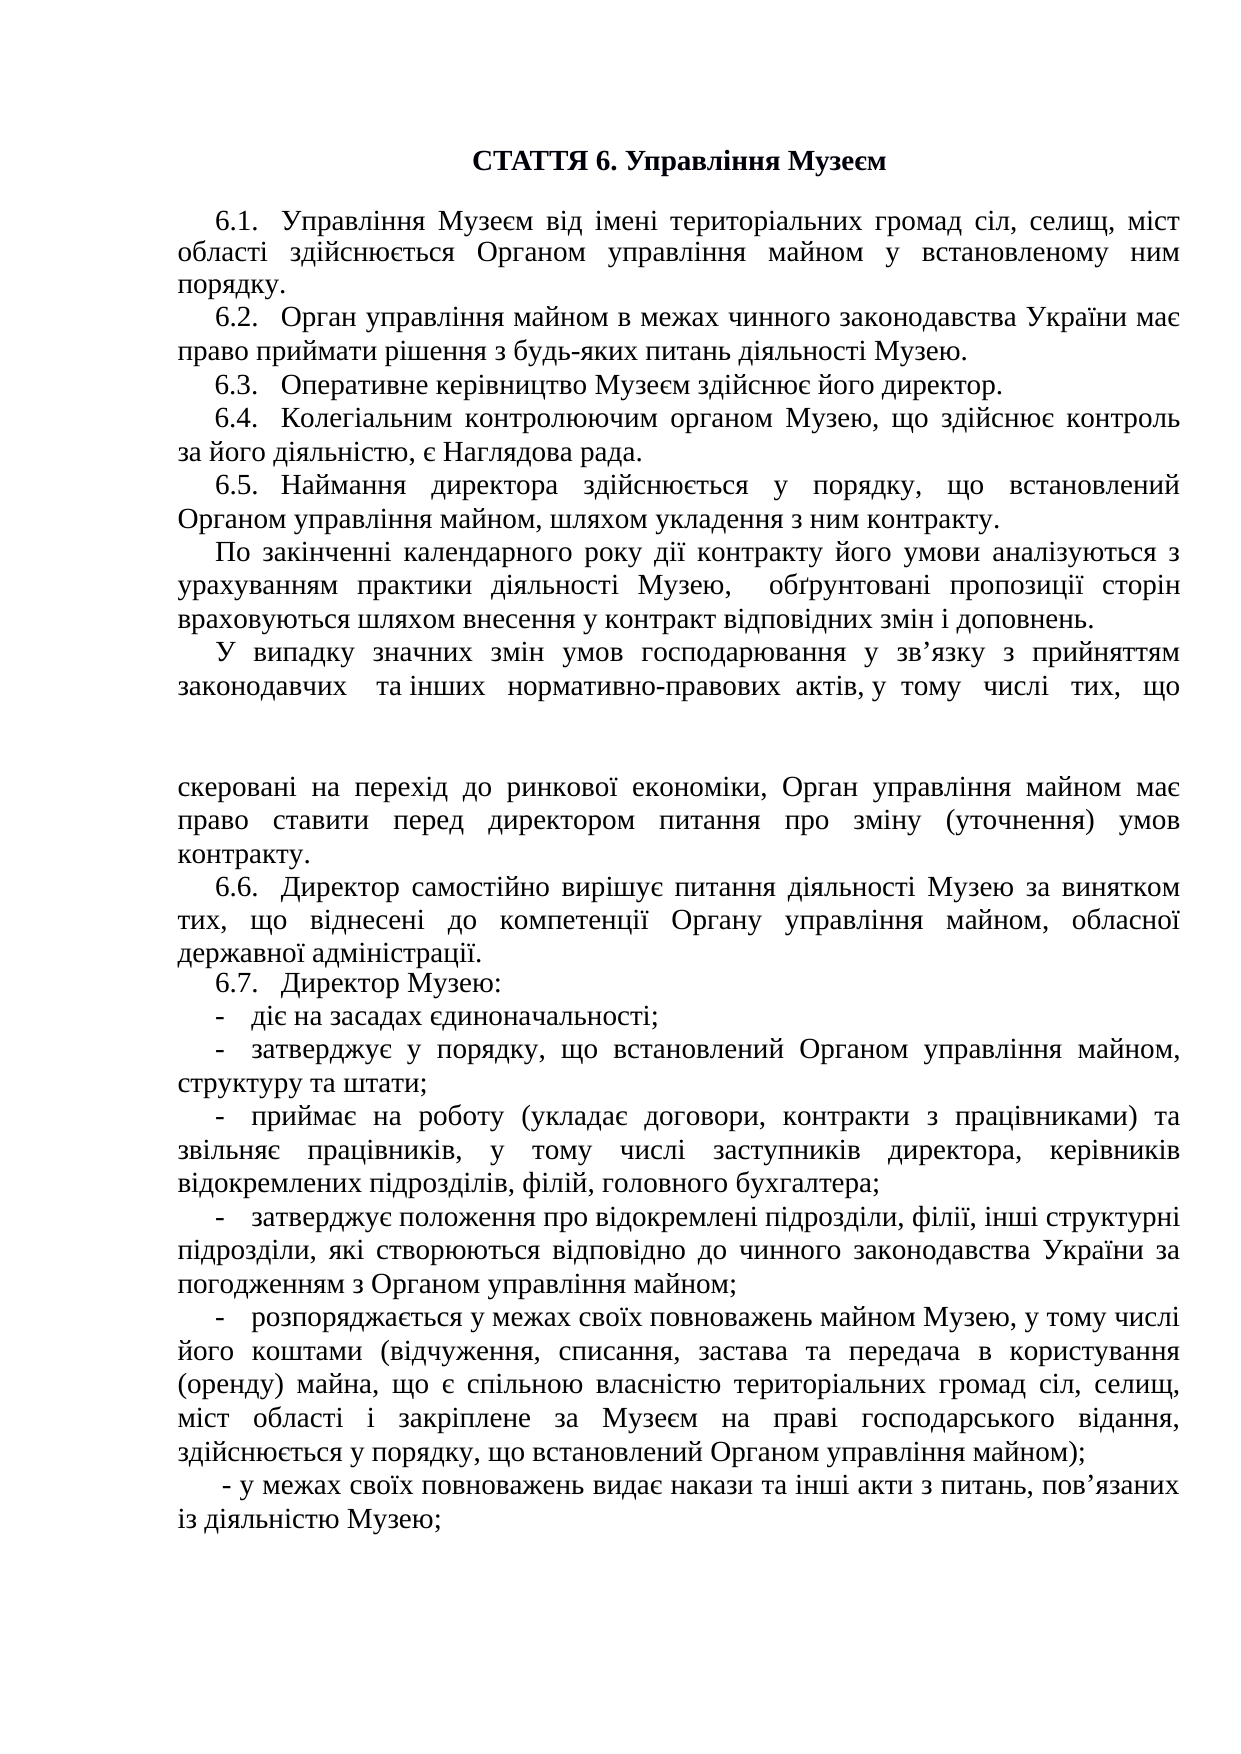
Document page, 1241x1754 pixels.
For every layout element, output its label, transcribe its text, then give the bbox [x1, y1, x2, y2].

text СТАТТЯ 6. Управління Музеєм [177, 147, 1181, 176]
text скеровані на перехід до ринкової економіки, Орган управління майном має право ставити перед директором питання про зміну (уточнення) умов контракту. [177, 769, 1181, 870]
list приймає на роботу (укладає договори, контракти з працівниками) та звільняє працівників, у тому числі заступників директора, керівників відокремлених підрозділів, філій, головного бухгалтера; [177, 1099, 1181, 1199]
text По закінченні календарного року дії контракту його умови аналізуються з урахуванням практики діяльності Музею, обґрунтовані пропозиції сторін враховуються шляхом внесення у контракт відповідних змін і доповнень. [177, 534, 1181, 635]
list Наймання директора здійснюється у порядку, що встановлений Органом управління майном, шляхом укладення з ним контракту. [177, 467, 1181, 534]
list затверджує у порядку, що встановлений Органом управління майном, структуру та штати; [177, 1032, 1181, 1099]
list Колегіальним контролюючим органом Музею, що здійснює контроль за його діяльністю, є Наглядова рада. [177, 400, 1181, 467]
list Управління Музеєм від імені територіальних громад сіл, селищ, міст області здійснюється Органом управління майном у встановленому ним порядку. [177, 205, 1181, 300]
list Директор самостійно вирішує питання діяльності Музею за винятком тих, що віднесені до компетенції Органу управління майном, обласної державної адміністрації. [177, 870, 1181, 969]
list Директор Музею: [177, 969, 1181, 998]
list Оперативне керівництво Музеєм здійснює його директор. [177, 367, 1181, 400]
text - у межах своїх повноважень видає накази та інші акти з питань, пов’язаних із діяльністю Музею; [177, 1468, 1181, 1535]
list діє на засадах єдиноначальності; [177, 998, 1181, 1032]
list Орган управління майном в межах чинного законодавства України має право приймати рішення з будь-яких питань діяльності Музею. [177, 300, 1181, 367]
text У випадку значних змін умов господарювання у зв’язку з прийняттям законодавчих та інших нормативно-правових актів, у тому числі тих, що [177, 635, 1181, 702]
list розпоряджається у межах своїх повноважень майном Музею, у тому числі його коштами (відчуження, списання, застава та передача в користування (оренду) майна, що є спільною власністю територіальних громад сіл, селищ, міст області і закріплене за Музеєм на праві господарського відання, здійснюється у порядку, що встановлений Органом управління майном); [177, 1300, 1181, 1468]
list затверджує положення про відокремлені підрозділи, філії, інші структурні підрозділи, які створюються відповідно до чинного законодавства України за погодженням з Органом управління майном; [177, 1199, 1181, 1300]
